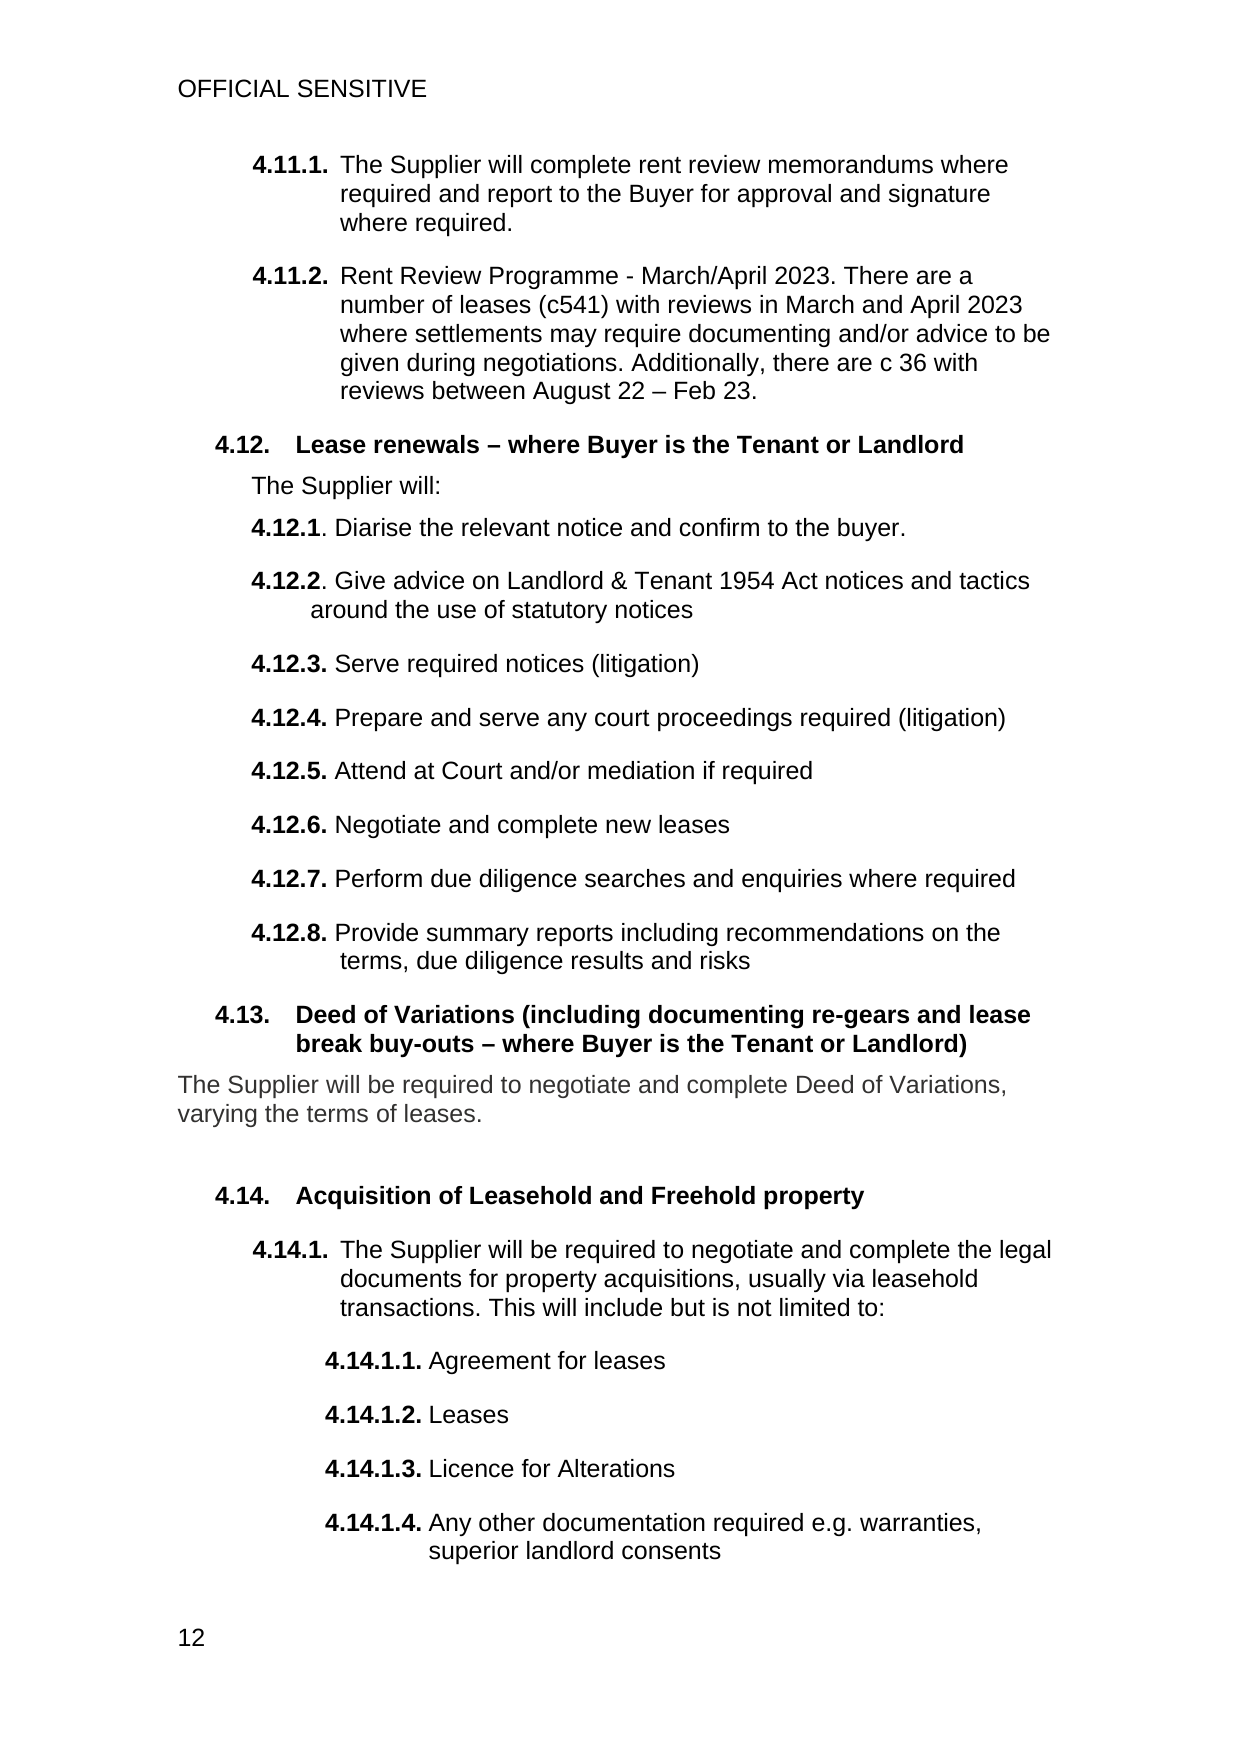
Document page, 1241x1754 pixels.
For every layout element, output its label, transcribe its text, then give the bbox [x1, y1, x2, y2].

list 4.12.4. Prepare and serve any court proceedings required (litigation) [177, 702, 1053, 731]
list Lease renewals – where Buyer is the Tenant or Landlord [215, 430, 1053, 459]
list Deed of Variations (including documenting re-gears and lease break buy-outs – where Buyer is the Tenant or Landlord) [215, 1000, 1053, 1057]
list The Supplier will complete rent review memorandums where required and report to the Buyer for approval and signature where required. [252, 150, 1053, 236]
list Agreement for leases [325, 1346, 1053, 1375]
text The Supplier will be required to negotiate and complete Deed of Variations, varying the terms of leases. [177, 1070, 1053, 1127]
list Any other documentation required e.g. warranties, superior landlord consents [325, 1507, 1053, 1565]
list Rent Review Programme - March/April 2023. There are a number of leases (c541) with reviews in March and April 2023 where settlements may require documenting and/or advice to be given during negotiations. Additionally, there are c 36 with reviews between August 22 – Feb 23. [252, 261, 1053, 405]
list Licence for Alterations [325, 1454, 1053, 1482]
list 4.12.6. Negotiate and complete new leases [251, 810, 1053, 839]
list 4.12.7. Perform due diligence searches and enquiries where required [251, 864, 1053, 892]
list The Supplier will be required to negotiate and complete the legal documents for property acquisitions, usually via leasehold transactions. This will include but is not limited to: [252, 1235, 1053, 1321]
text 4.12.1. Diarise the relevant notice and confirm to the buyer. [177, 512, 1053, 541]
list 4.12.3. Serve required notices (litigation) [251, 649, 1053, 677]
list The Supplier will: [251, 471, 1053, 500]
list Leases [325, 1400, 1053, 1429]
list 4.12.5. Attend at Court and/or mediation if required [177, 756, 1053, 785]
list 4.12.8. Provide summary reports including recommendations on the terms, due diligence results and risks [251, 917, 1053, 975]
list 4.12.2. Give advice on Landlord & Tenant 1954 Act notices and tactics around the use of statutory notices [251, 566, 1053, 624]
list Acquisition of Leasehold and Freehold property [215, 1181, 1053, 1210]
